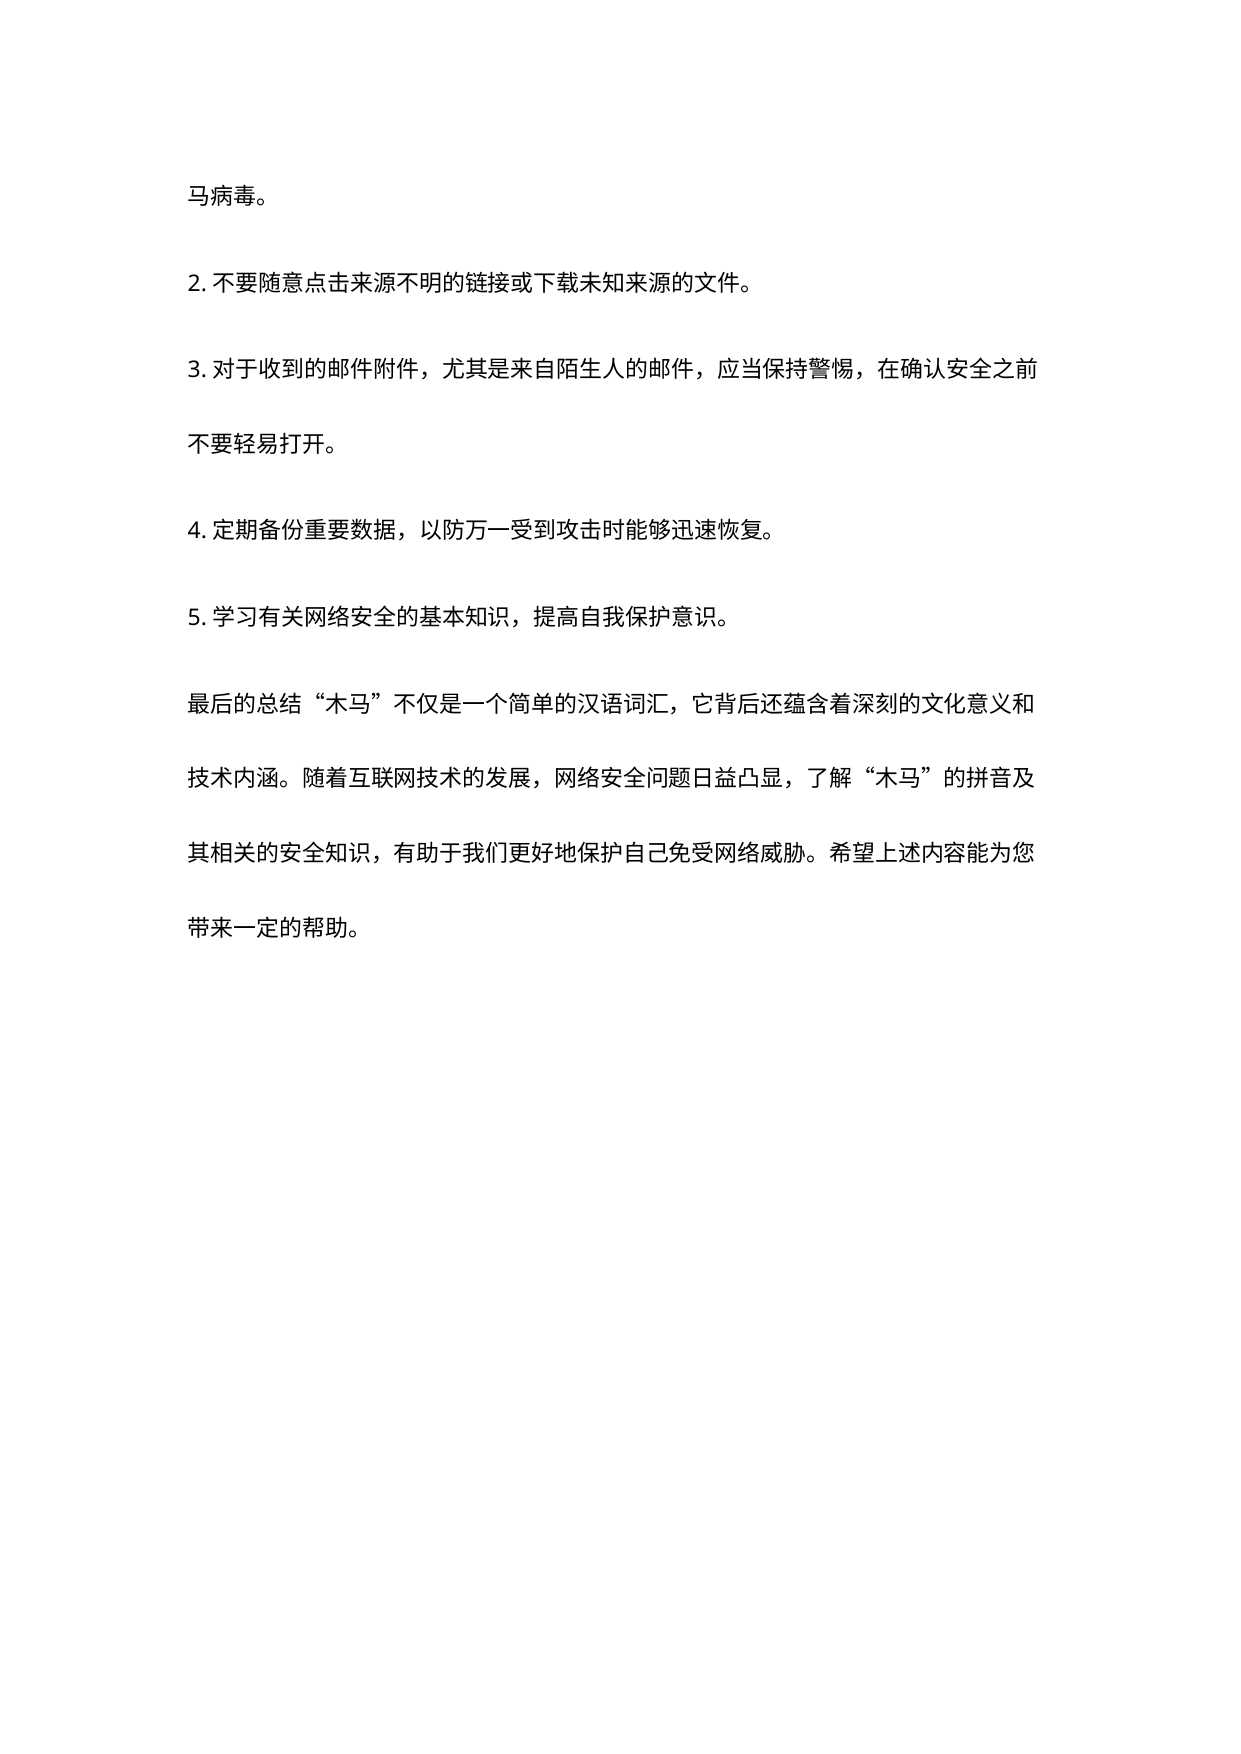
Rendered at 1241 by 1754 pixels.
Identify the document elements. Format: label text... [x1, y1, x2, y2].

text 4. 定期备份重要数据，以防万一受到攻击时能够迅速恢复。 [187, 496, 1053, 561]
text 最后的总结“木马”不仅是一个简单的汉语词汇，它背后还蕴含着深刻的文化意义和技术内涵。随着互联网技术的发展，网络安全问题日益凸显，了解“木马”的拼音及其相关的安全知识，有助于我们更好地保护自己免受网络威胁。希望上述内容能为您带来一定的帮助。 [187, 670, 1053, 959]
text 2. 不要随意点击来源不明的链接或下载未知来源的文件。 [187, 248, 1053, 313]
text 5. 学习有关网络安全的基本知识，提高自我保护意识。 [187, 583, 1053, 648]
text 3. 对于收到的邮件附件，尤其是来自陌生人的邮件，应当保持警惕，在确认安全之前不要轻易打开。 [187, 335, 1053, 475]
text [187, 162, 1053, 227]
